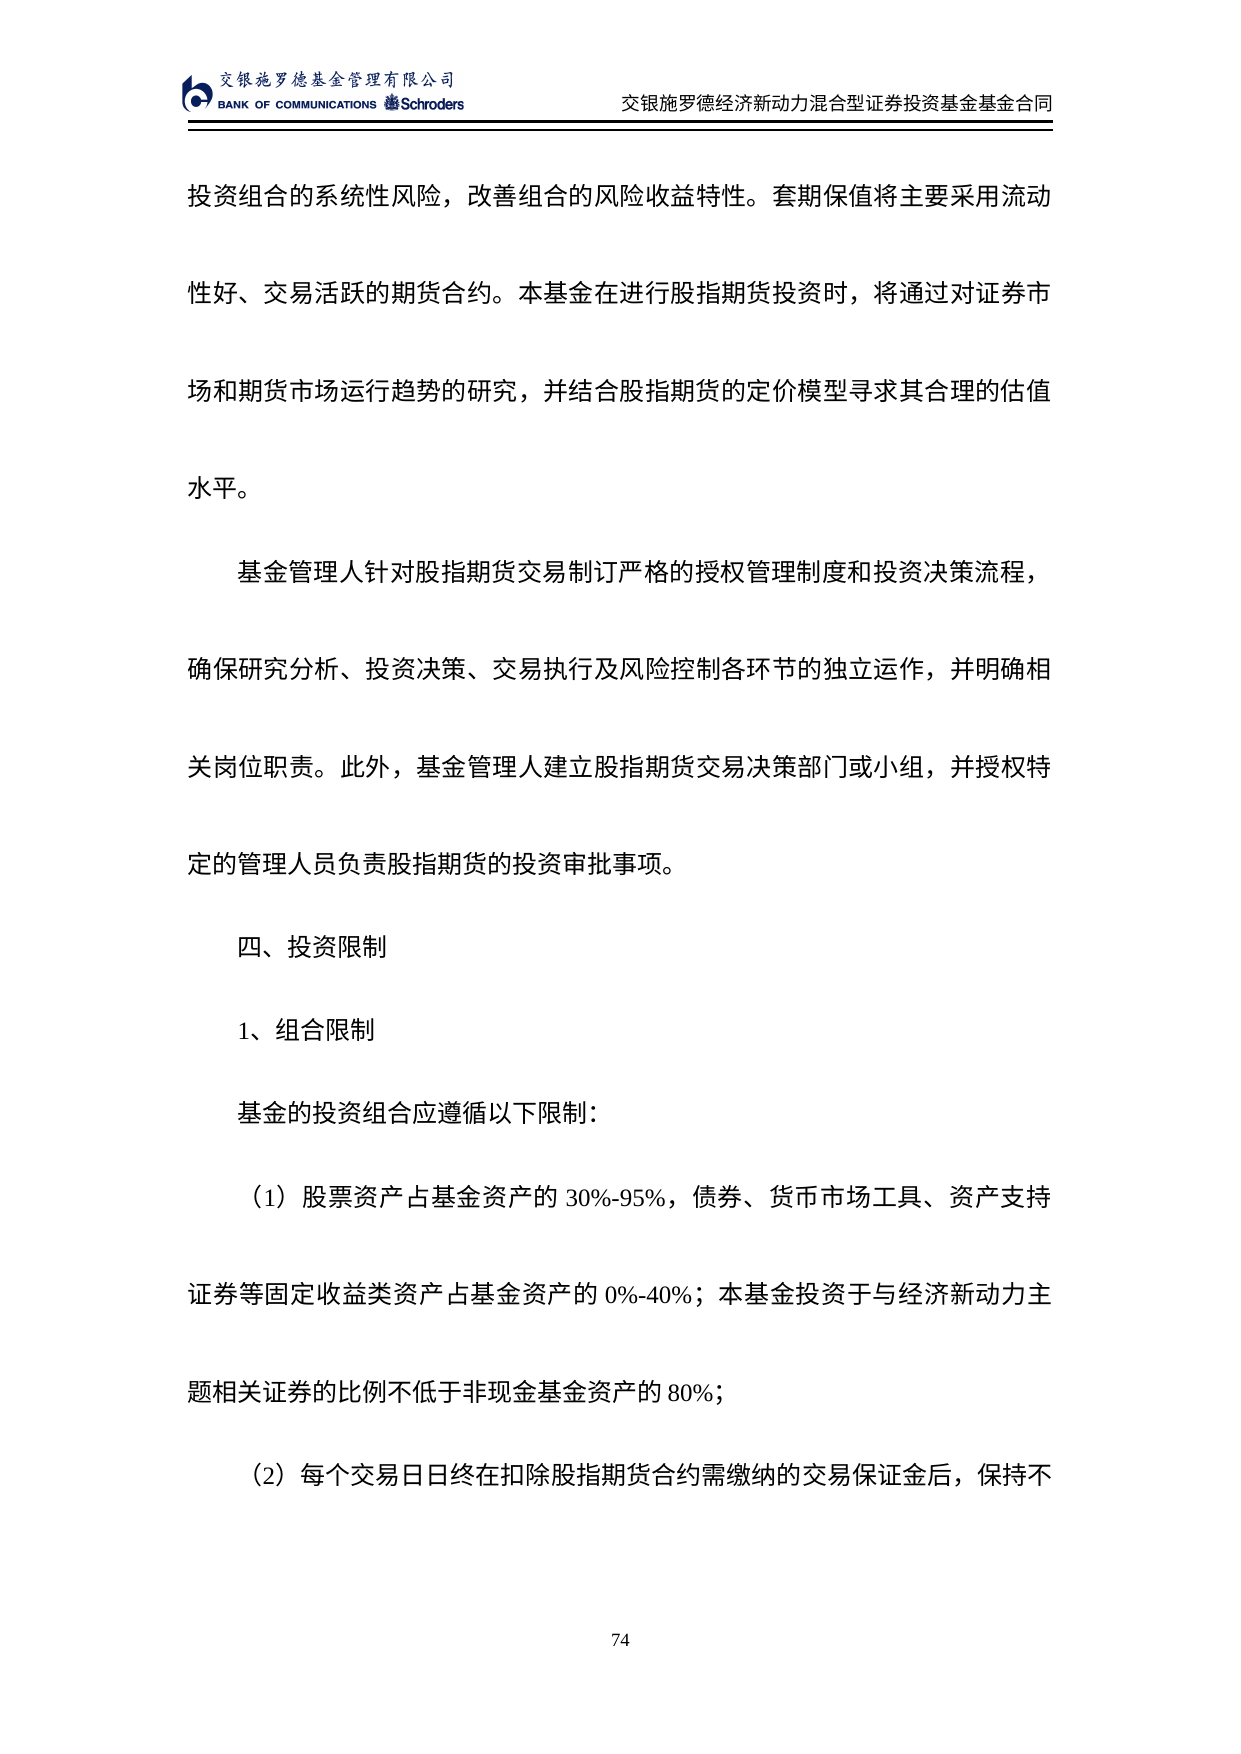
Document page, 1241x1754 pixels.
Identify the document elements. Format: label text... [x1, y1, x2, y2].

text 1、组合限制 [187, 996, 1053, 1061]
text 基金管理人针对股指期货交易制订严格的授权管理制度和投资决策流程，确保研究分析、投资决策、交易执行及风险控制各环节的独立运作，并明确相关岗位职责。此外，基金管理人建立股指期货交易决策部门或小组，并授权特定的管理人员负责股指期货的投资审批事项。 [187, 538, 1053, 895]
text 基金的投资组合应遵循以下限制： [187, 1079, 1053, 1144]
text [187, 1441, 1053, 1506]
picture [182, 71, 464, 112]
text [187, 162, 1053, 519]
text 四、投资限制 [187, 913, 1053, 978]
text （1）股票资产占基金资产的30%-95%，债券、货币市场工具、资产支持证券等固定收益类资产占基金资产的0%-40%；本基金投资于与经济新动力主题相关证券的比例不低于非现金基金资产的80%； [187, 1163, 1053, 1423]
